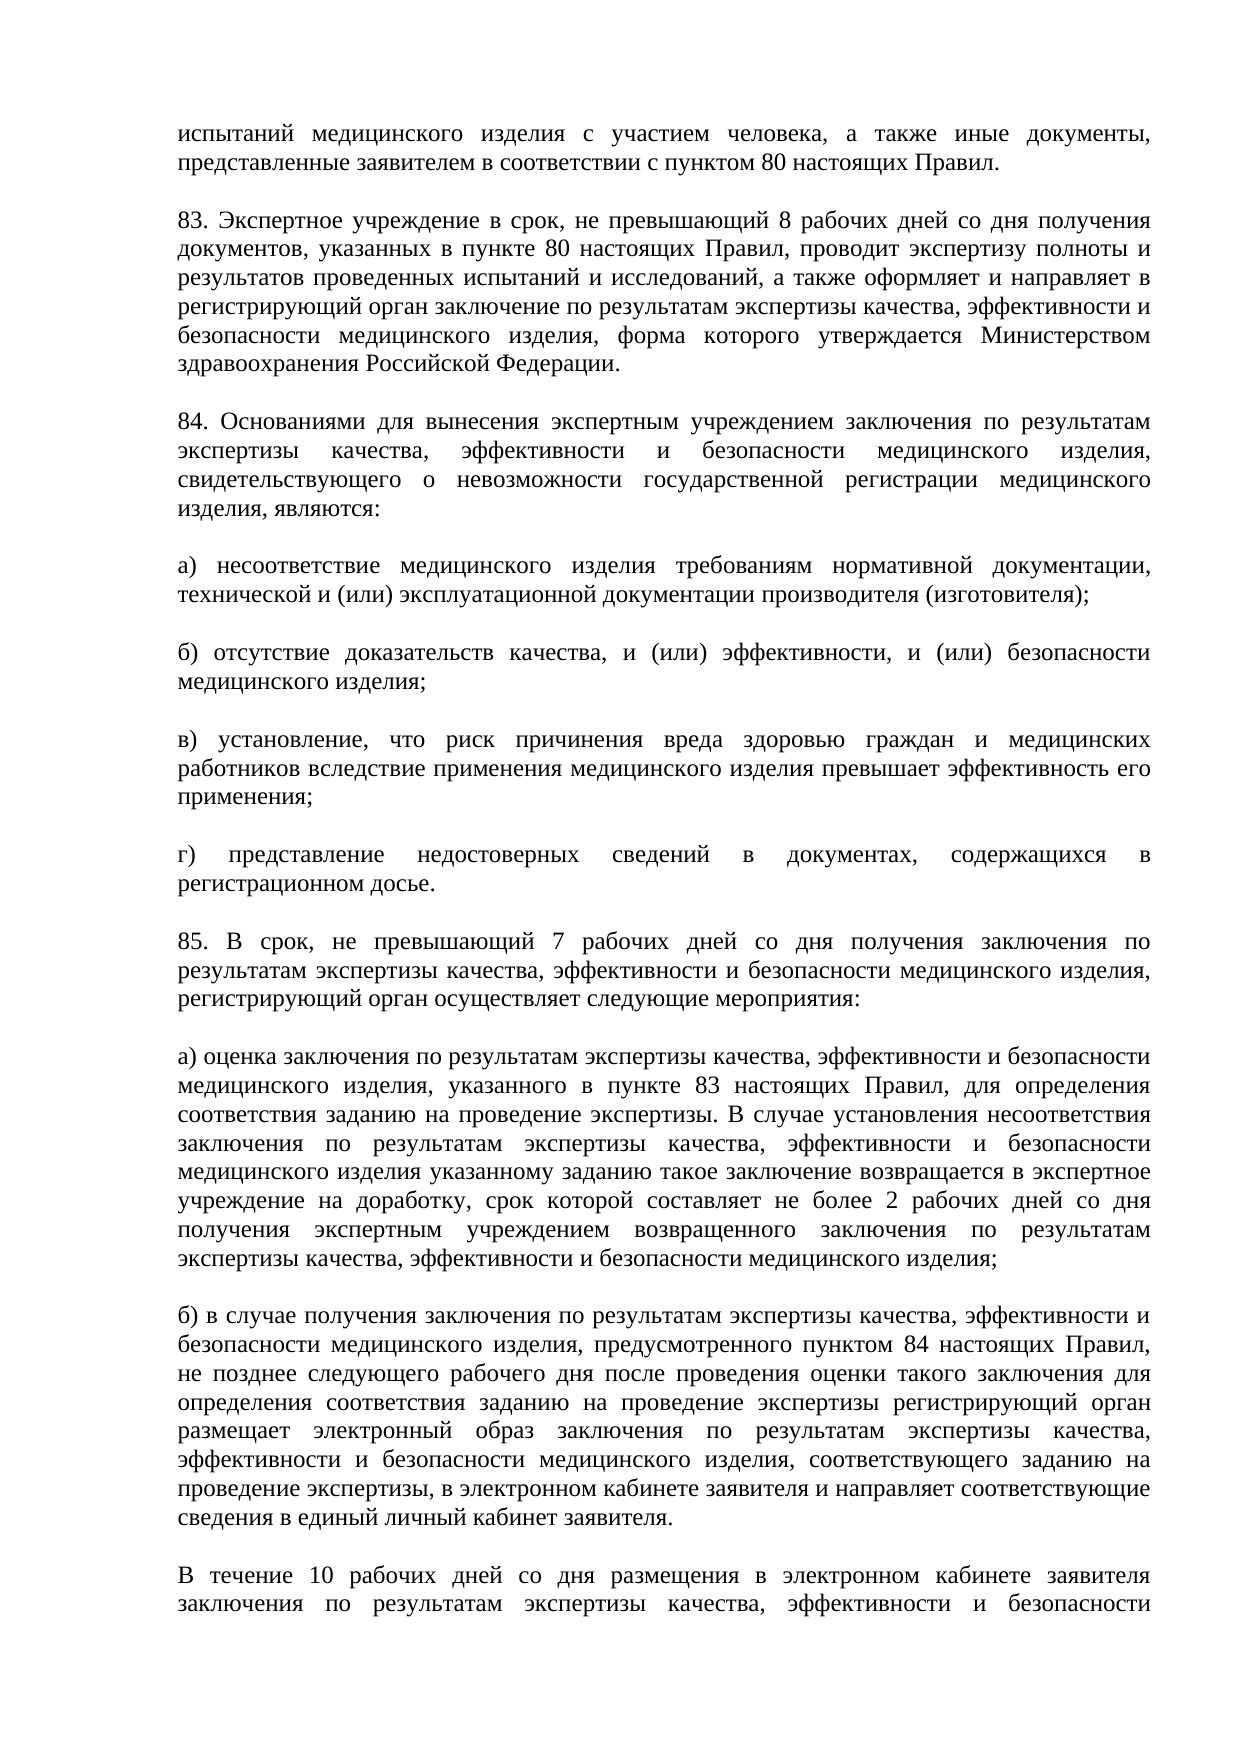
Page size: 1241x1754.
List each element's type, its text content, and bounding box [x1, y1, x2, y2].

text б) в случае получения заключения по результатам экспертизы качества, эффективности и безопасности медицинского изделия, предусмотренного пунктом 84 настоящих Правил, не позднее следующего рабочего дня после проведения оценки такого заключения для определения соответствия заданию на проведение экспертизы регистрирующий орган размещает электронный образ заключения по результатам экспертизы качества, эффективности и безопасности медицинского изделия, соответствующего заданию на проведение экспертизы, в электронном кабинете заявителя и направляет соответствующие сведения в единый личный кабинет заявителя. [177, 1301, 1152, 1531]
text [177, 118, 1152, 176]
text в) установление, что риск причинения вреда здоровью граждан и медицинских работников вследствие применения медицинского изделия превышает эффективность его применения; [177, 724, 1152, 810]
text 84. Основаниями для вынесения экспертным учреждением заключения по результатам экспертизы качества, эффективности и безопасности медицинского изделия, свидетельствующего о невозможности государственной регистрации медицинского изделия, являются: [177, 406, 1152, 521]
text а) несоответствие медицинского изделия требованиям нормативной документации, технической и (или) эксплуатационной документации производителя (изготовителя); [177, 551, 1152, 608]
text 85. В срок, не превышающий 7 рабочих дней со дня получения заключения по результатам экспертизы качества, эффективности и безопасности медицинского изделия, регистрирующий орган осуществляет следующие мероприятия: [177, 926, 1152, 1012]
text 83. Экспертное учреждение в срок, не превышающий 8 рабочих дней со дня получения документов, указанных в пункте 80 настоящих Правил, проводит экспертизу полноты и результатов проведенных испытаний и исследований, а также оформляет и направляет в регистрирующий орган заключение по результатам экспертизы качества, эффективности и безопасности медицинского изделия, форма которого утверждается Министерством здравоохранения Российской Федерации. [177, 205, 1152, 377]
text б) отсутствие доказательств качества, и (или) эффективности, и (или) безопасности медицинского изделия; [177, 637, 1152, 695]
text а) оценка заключения по результатам экспертизы качества, эффективности и безопасности медицинского изделия, указанного в пункте 83 настоящих Правил, для определения соответствия заданию на проведение экспертизы. В случае установления несоответствия заключения по результатам экспертизы качества, эффективности и безопасности медицинского изделия указанному заданию такое заключение возвращается в экспертное учреждение на доработку, срок которой составляет не более 2 рабочих дней со дня получения экспертным учреждением возвращенного заключения по результатам экспертизы качества, эффективности и безопасности медицинского изделия; [177, 1041, 1152, 1271]
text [177, 1560, 1152, 1617]
text г) представление недостоверных сведений в документах, содержащихся в регистрационном досье. [177, 839, 1152, 897]
